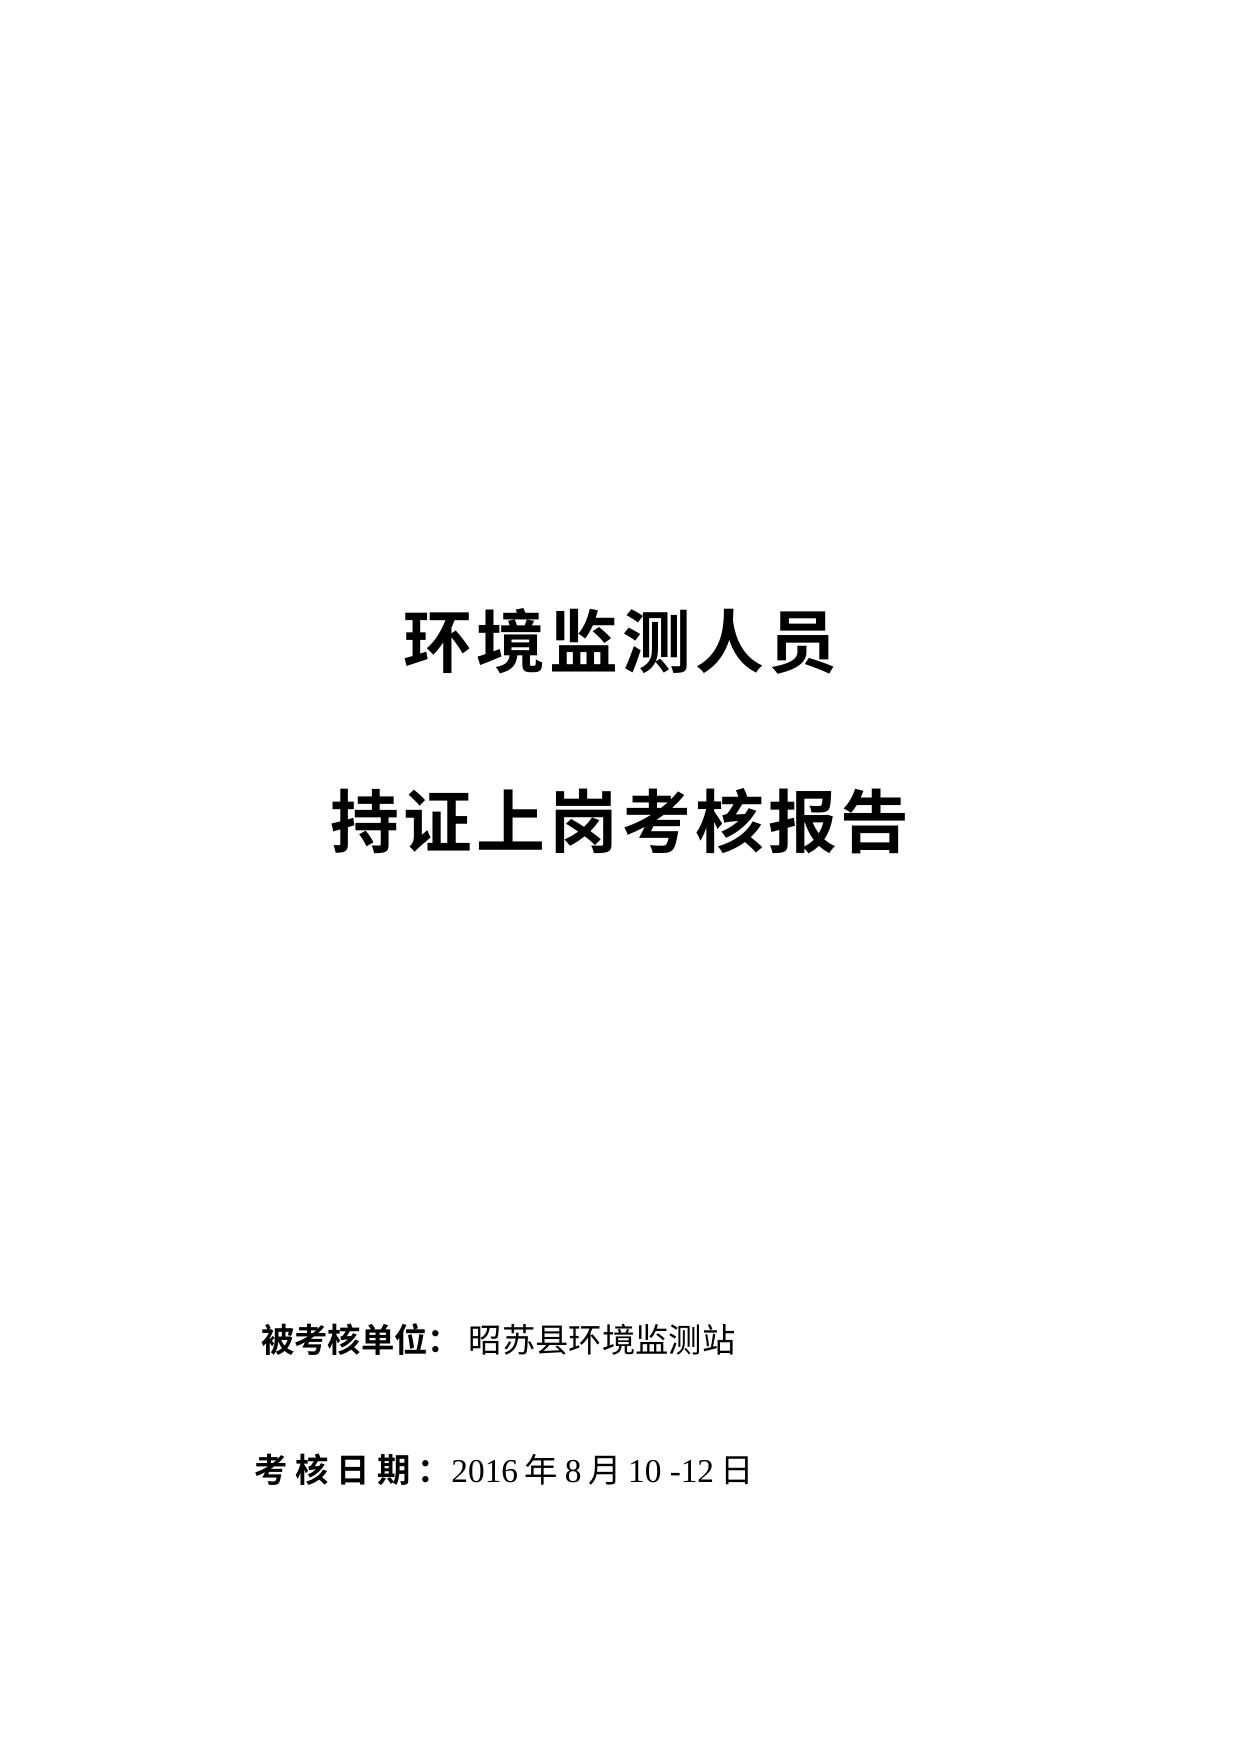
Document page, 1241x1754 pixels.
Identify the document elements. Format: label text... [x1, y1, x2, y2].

text 环境监测人员 [187, 573, 1053, 703]
text 持证上岗考核报告 [187, 753, 1053, 883]
text 考 核 日 期 ：2016年8月10 -12日 [187, 1435, 1053, 1500]
text 被考核单位： 昭苏县环境监测站 [187, 1305, 1053, 1370]
